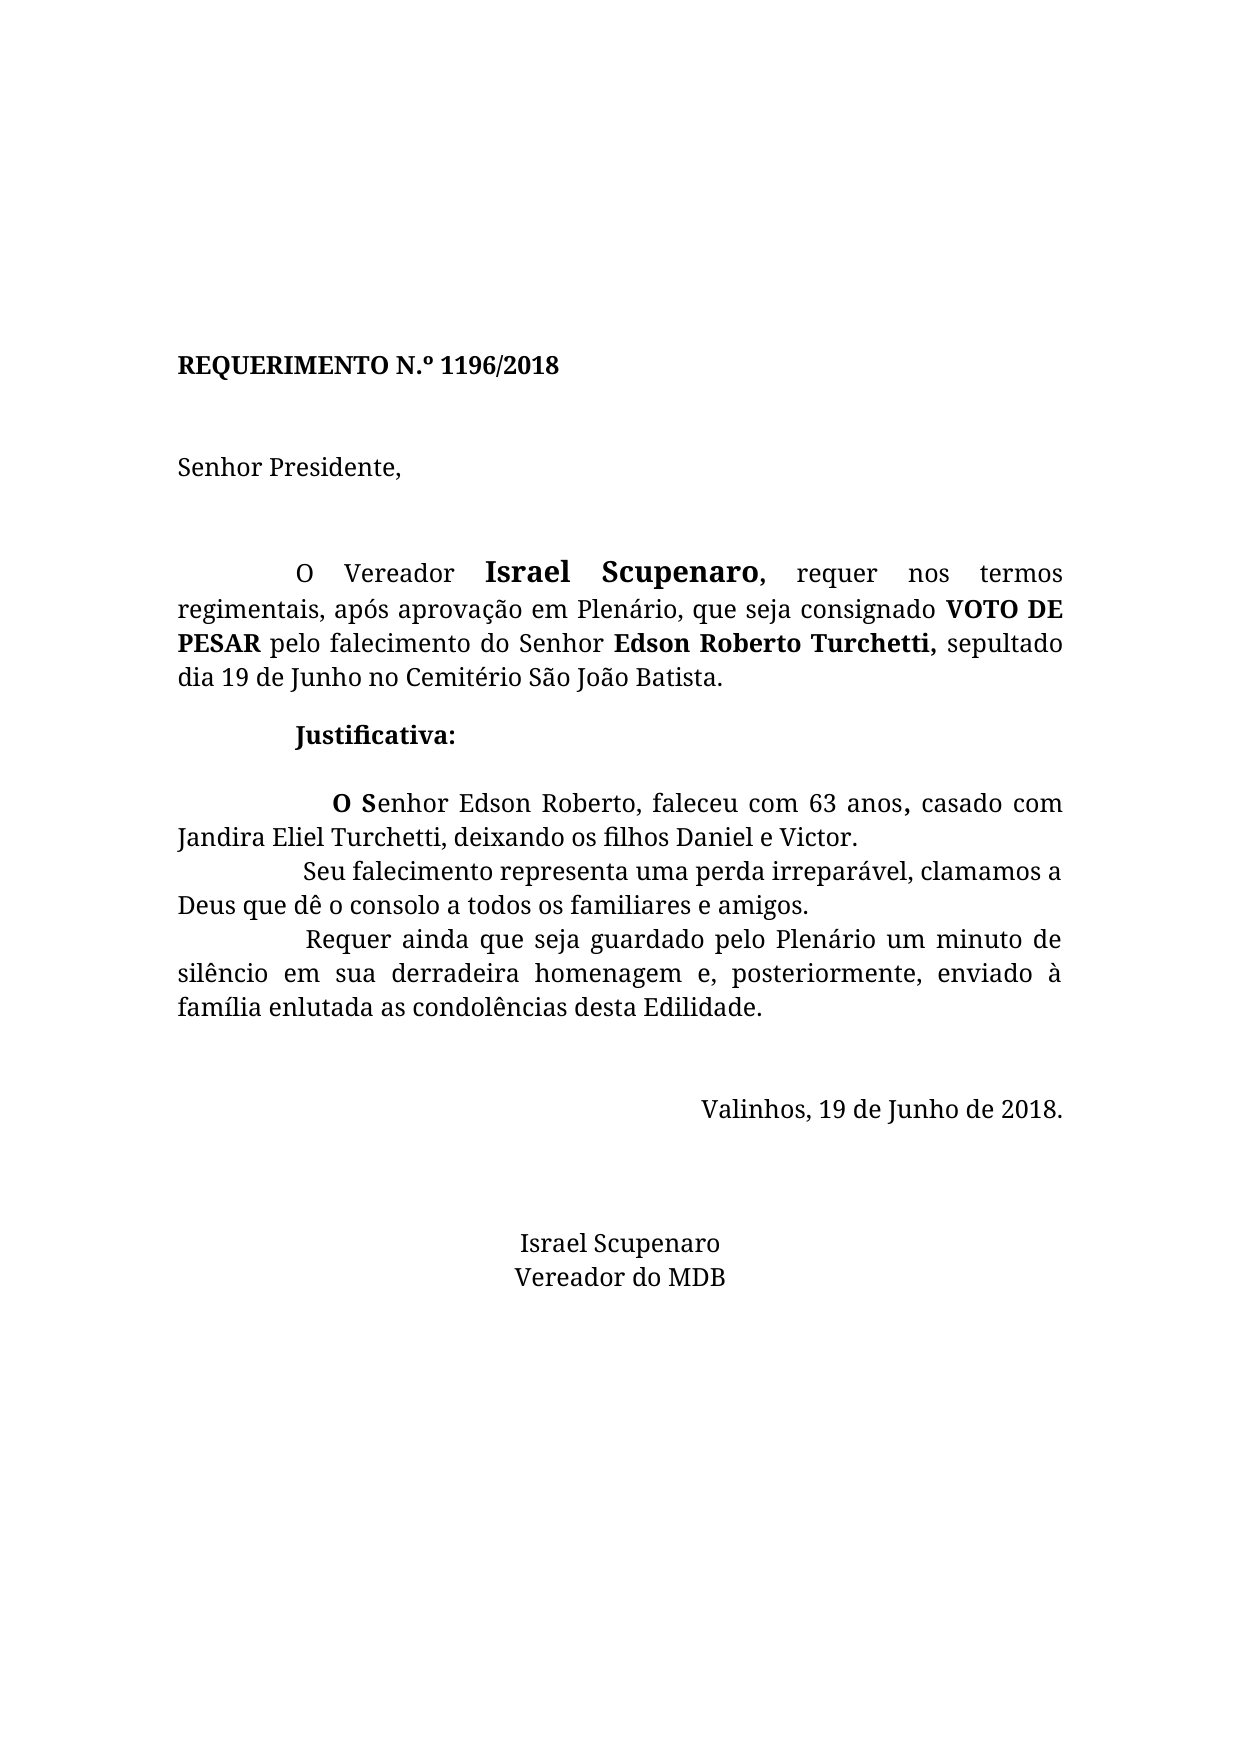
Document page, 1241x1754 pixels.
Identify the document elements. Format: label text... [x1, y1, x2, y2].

text Seu falecimento representa uma perda irreparável, clamamos a Deus que dê o consolo a todos os familiares e amigos. [177, 854, 1063, 922]
text O Senhor Edson Roberto, faleceu com 63 anos, casado com Jandira Eliel Turchetti, deixando os filhos Daniel e Victor. [177, 786, 1063, 854]
text Justificativa: [177, 717, 1063, 752]
text Vereador do MDB [177, 1260, 1063, 1294]
text Israel Scupenaro [177, 1226, 1063, 1260]
text Valinhos, 19 de Junho de 2018. [177, 1092, 1063, 1126]
text Requer ainda que seja guardado pelo Plenário um minuto de silêncio em sua derradeira homenagem e, posteriormente, enviado à família enlutada as condolências desta Edilidade. [177, 922, 1063, 1024]
text O Vereador Israel Scupenaro, requer nos termos regimentais, após aprovação em Plenário, que seja consignado VOTO DE PESAR pelo falecimento do Senhor Edson Roberto Turchetti, sepultado dia 19 de Junho no Cemitério São João Batista. [177, 552, 1063, 693]
text Senhor Presidente, [177, 449, 1063, 483]
subtitle REQUERIMENTO N.º 1196/2018 [177, 347, 1063, 381]
